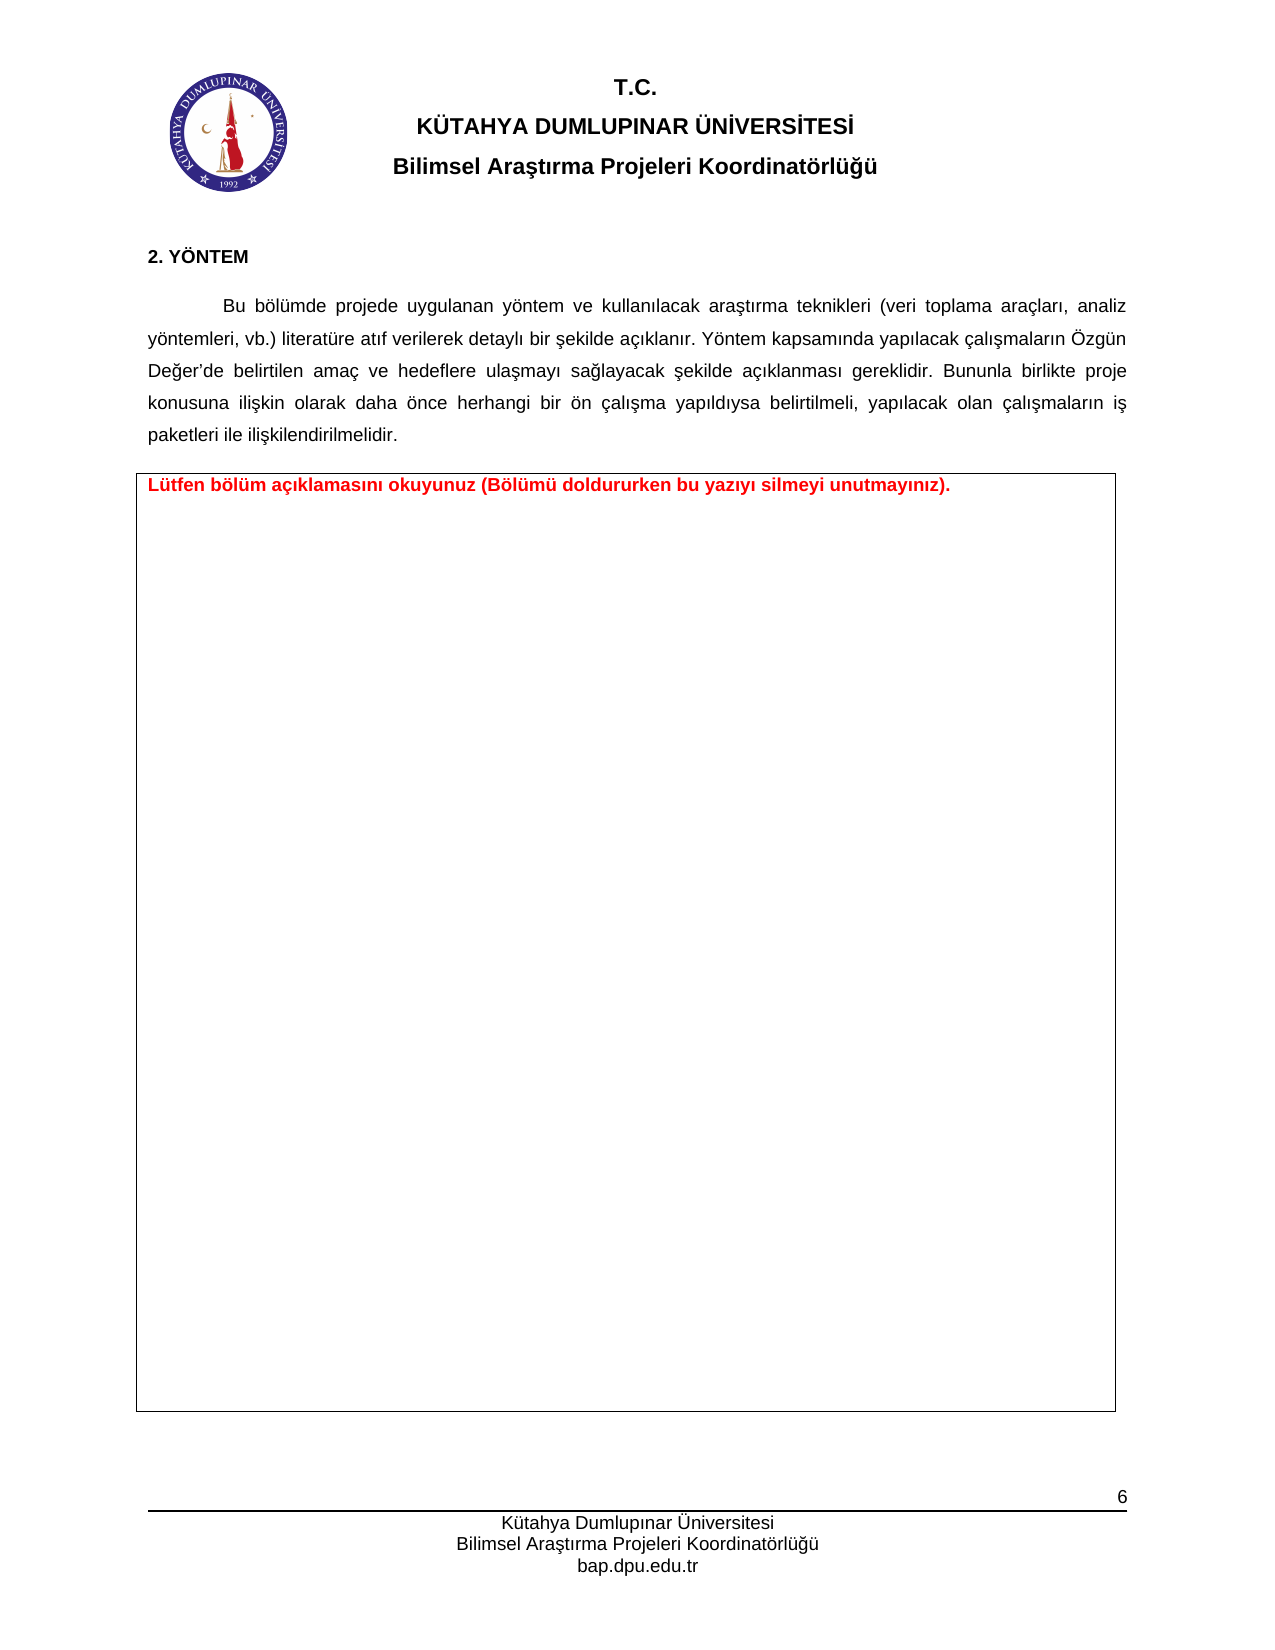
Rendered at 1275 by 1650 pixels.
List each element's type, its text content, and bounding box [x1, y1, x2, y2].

text 2. YÖNTEM [148, 246, 1127, 268]
text Bu bölümde projede uygulanan yöntem ve kullanılacak araştırma teknikleri (veri toplama araçları, analiz yöntemleri, vb.) literatüre atıf verilerek detaylı bir şekilde açıklanır. Yöntem kapsamında yapılacak çalışmaların Özgün Değer’de belirtilen amaç ve hedeflere ulaşmayı sağlayacak şekilde açıklanması gereklidir. Bununla birlikte proje konusuna ilişkin olarak daha önce herhangi bir ön çalışma yapıldıysa belirtilmeli, yapılacak olan çalışmaların iş paketleri ile ilişkilendirilmelidir. [148, 295, 1127, 446]
picture [169, 73, 288, 192]
table_header Lütfen bölüm açıklamasını okuyunuz (Bölümü doldururken bu yazıyı silmeyi unutmayınız). [137, 474, 1115, 1411]
